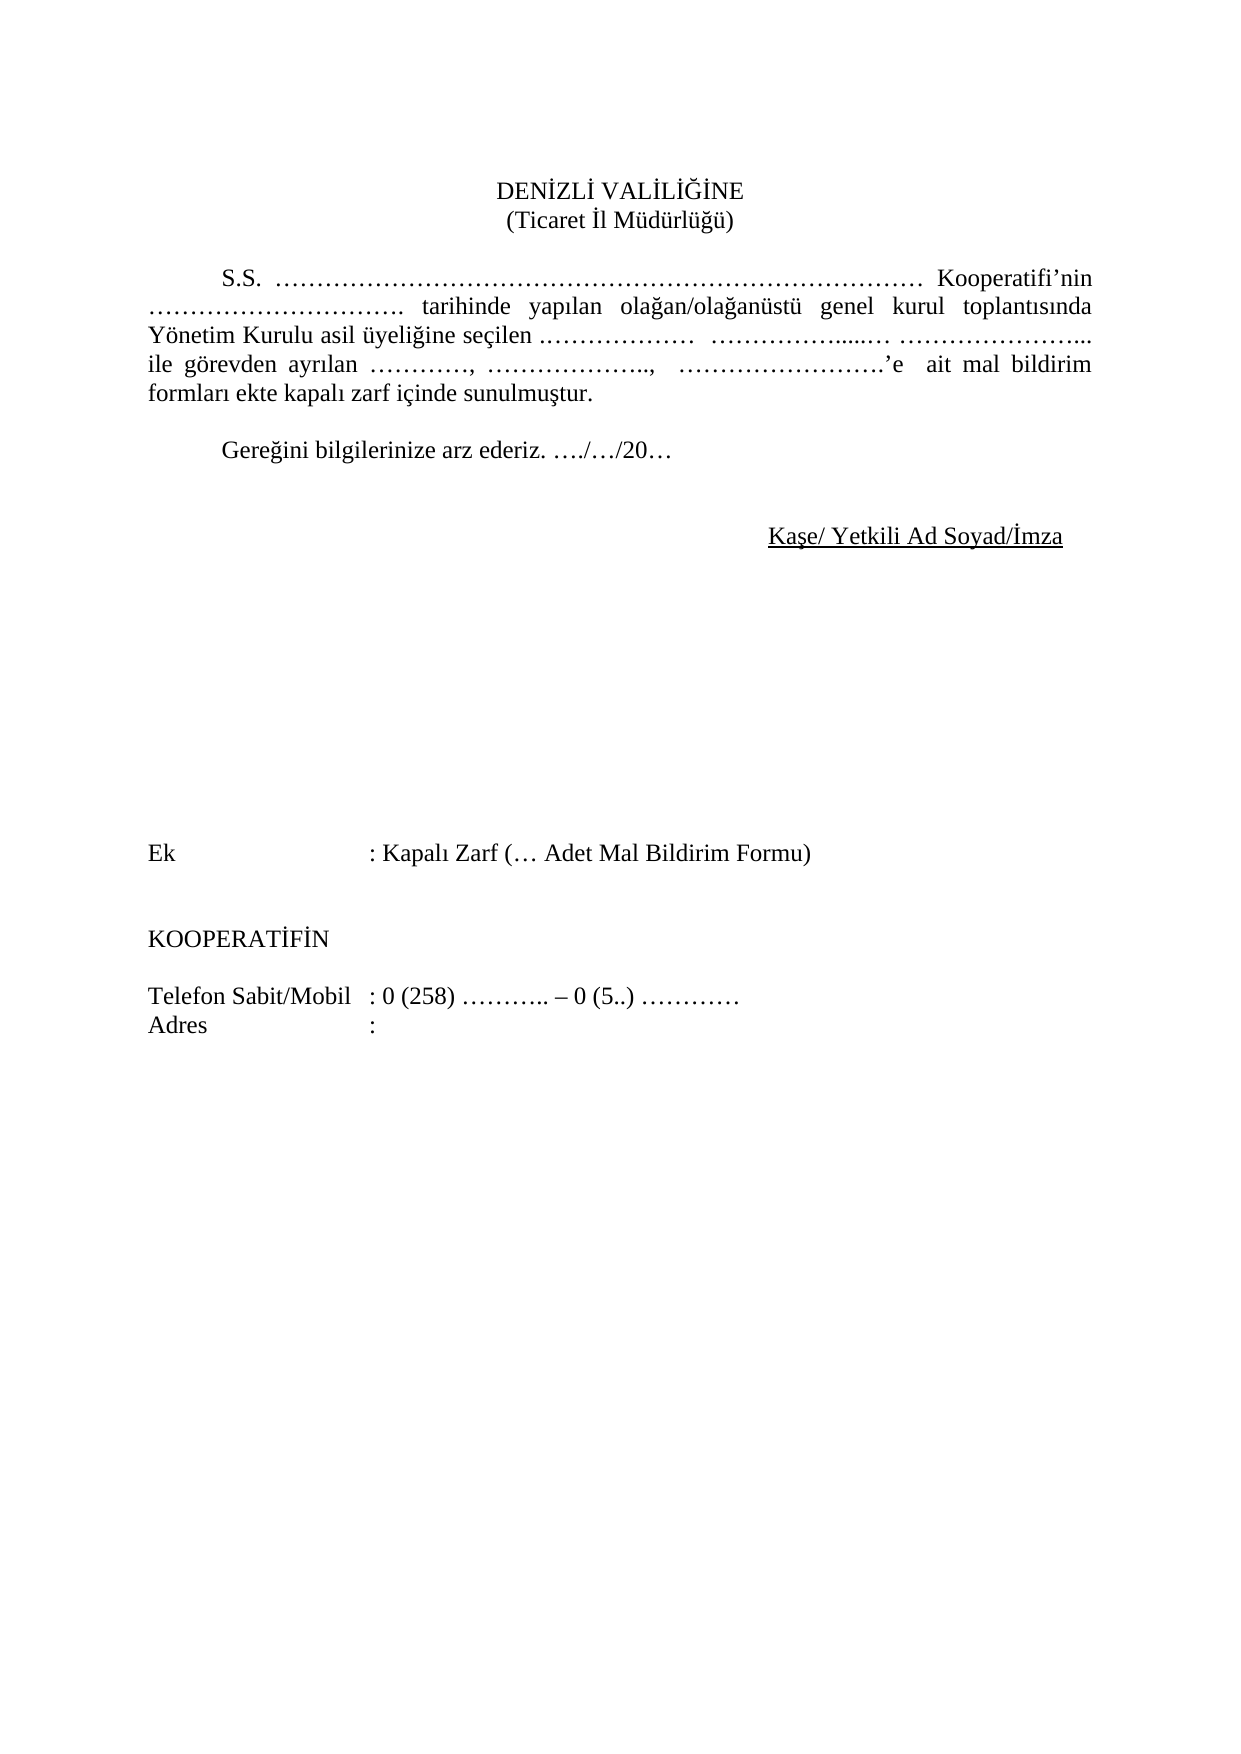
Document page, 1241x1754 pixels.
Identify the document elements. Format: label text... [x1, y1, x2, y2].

text DENİZLİ VALİLİĞİNE [148, 176, 1093, 205]
text KOOPERATİFİN [148, 924, 1093, 953]
text (Ticaret İl Müdürlüğü) [148, 205, 1093, 234]
text Telefon Sabit/Mobil : 0 (258) ……….. – 0 (5..) ………… [148, 981, 1093, 1010]
text Adres : [148, 1010, 1093, 1039]
text S.S. …………………………………………………………………… Kooperatifi’nin …………………………. tarihinde yapılan olağan/olağanüstü genel kurul toplantısında Yönetim Kurulu asil üyeliğine seçilen .……………… …………….....… …………………... ile görevden ayrılan …………, ……………….., …………………….’e ait mal bildirim formları ekte kapalı zarf içinde sunulmuştur. [148, 263, 1093, 406]
text Kaşe/ Yetkili Ad Soyad/İmza [738, 521, 1093, 550]
text Gereğini bilgilerinize arz ederiz. …./…/20… [148, 435, 1093, 464]
text Ek : Kapalı Zarf (… Adet Mal Bildirim Formu) [148, 838, 1093, 866]
